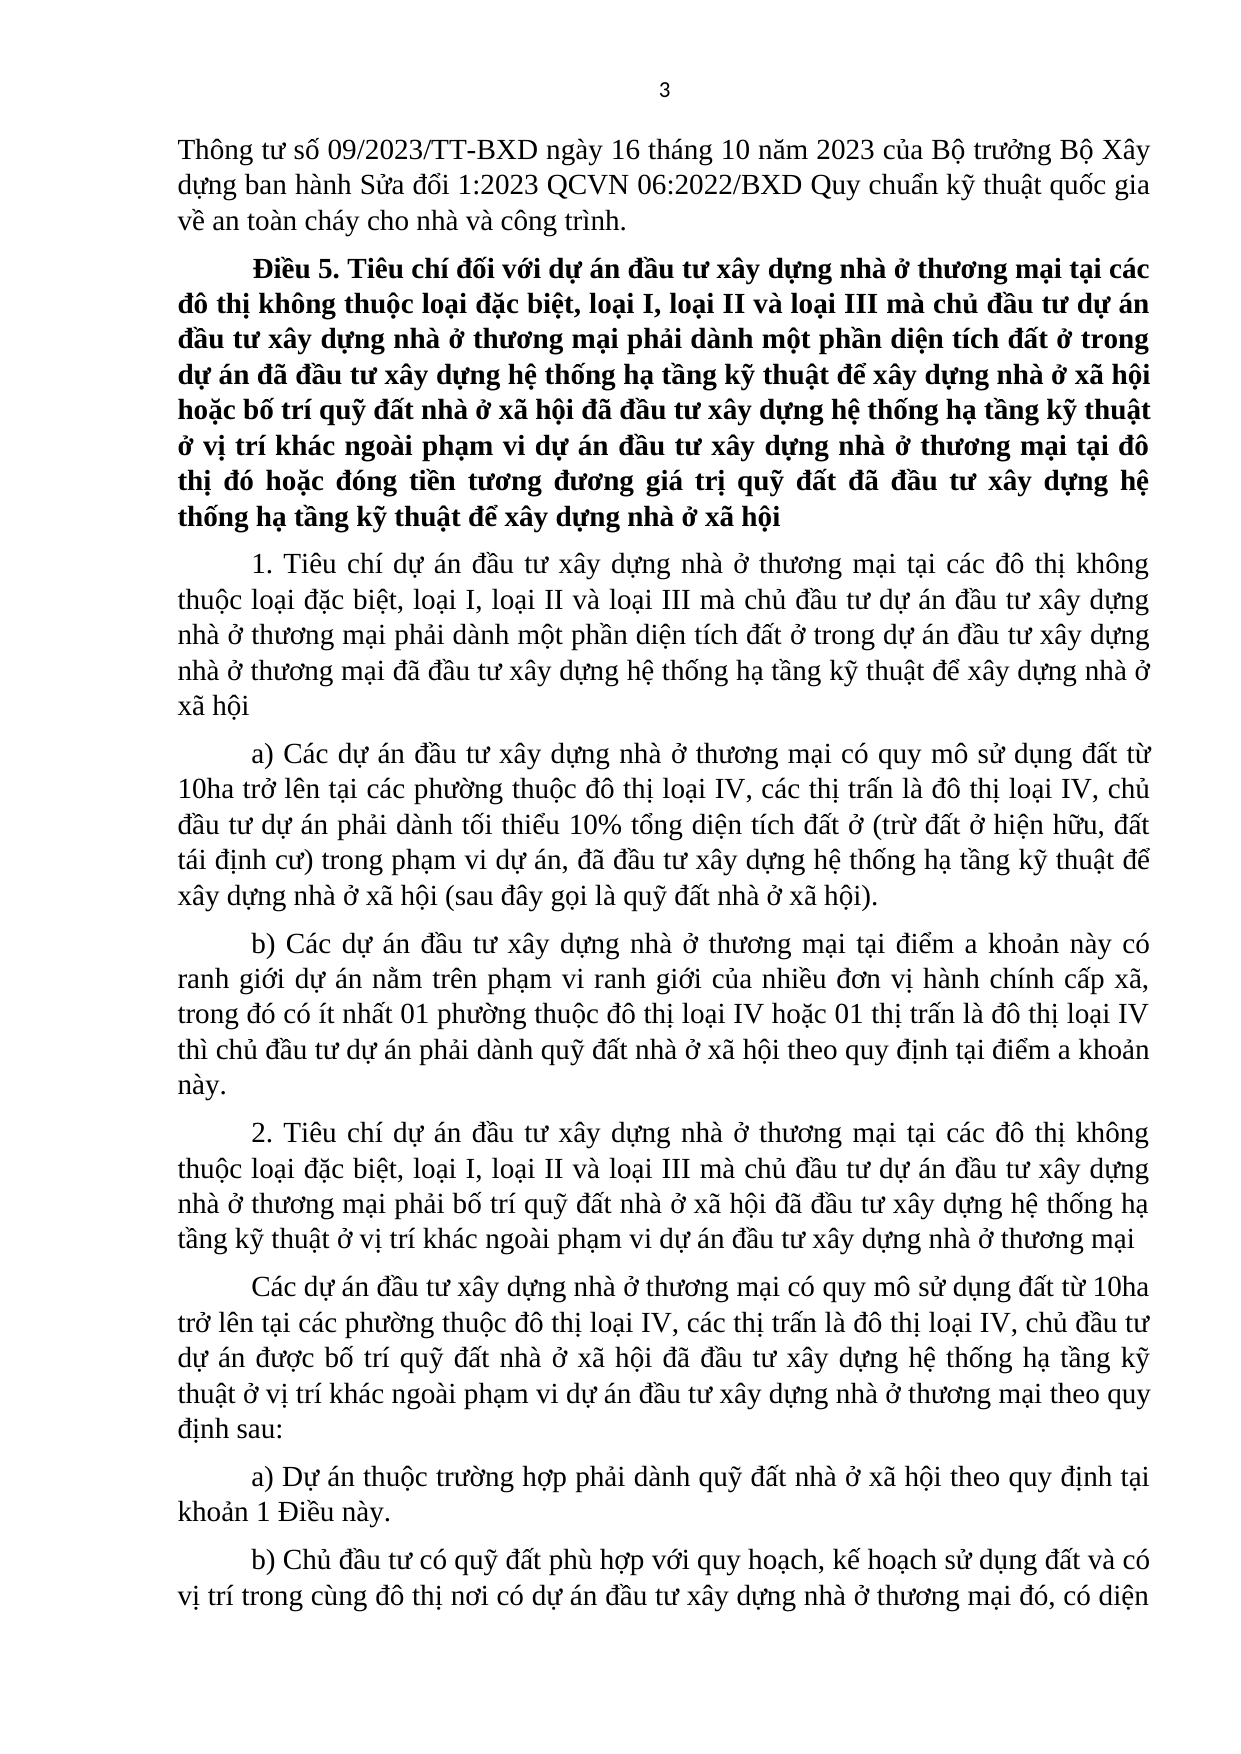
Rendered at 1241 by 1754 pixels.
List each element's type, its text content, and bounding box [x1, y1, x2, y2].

text Các dự án đầu tư xây dựng nhà ở thương mại có quy mô sử dụng đất từ 10ha trở lên tại các phường thuộc đô thị loại IV, các thị trấn là đô thị loại IV, chủ đầu tư dự án được bố trí quỹ đất nhà ở xã hội đã đầu tư xây dựng hệ thống hạ tầng kỹ thuật ở vị trí khác ngoài phạm vi dự án đầu tư xây dựng nhà ở thương mại theo quy định sau: [177, 1268, 1152, 1446]
text a) Dự án thuộc trường hợp phải dành quỹ đất nhà ở xã hội theo quy định tại khoản 1 Điều này. [177, 1458, 1152, 1529]
text 2. Tiêu chí dự án đầu tư xây dựng nhà ở thương mại tại các đô thị không thuộc loại đặc biệt, loại I, loại II và loại III mà chủ đầu tư dự án đầu tư xây dựng nhà ở thương mại phải bố trí quỹ đất nhà ở xã hội đã đầu tư xây dựng hệ thống hạ tầng kỹ thuật ở vị trí khác ngoài phạm vi dự án đầu tư xây dựng nhà ở thương mại [177, 1114, 1152, 1256]
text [177, 131, 1152, 237]
text 1. Tiêu chí dự án đầu tư xây dựng nhà ở thương mại tại các đô thị không thuộc loại đặc biệt, loại I, loại II và loại III mà chủ đầu tư dự án đầu tư xây dựng nhà ở thương mại phải dành một phần diện tích đất ở trong dự án đầu tư xây dựng nhà ở thương mại đã đầu tư xây dựng hệ thống hạ tầng kỹ thuật để xây dựng nhà ở xã hội [177, 546, 1152, 723]
text Điều 5. Tiêu chí đối với dự án đầu tư xây dựng nhà ở thương mại tại các đô thị không thuộc loại đặc biệt, loại I, loại II và loại III mà chủ đầu tư dự án đầu tư xây dựng nhà ở thương mại phải dành một phần diện tích đất ở trong dự án đã đầu tư xây dựng hệ thống hạ tầng kỹ thuật để xây dựng nhà ở xã hội hoặc bố trí quỹ đất nhà ở xã hội đã đầu tư xây dựng hệ thống hạ tầng kỹ thuật ở vị trí khác ngoài phạm vi dự án đầu tư xây dựng nhà ở thương mại tại đô thị đó hoặc đóng tiền tương đương giá trị quỹ đất đã đầu tư xây dựng hệ thống hạ tầng kỹ thuật để xây dựng nhà ở xã hội [177, 250, 1152, 533]
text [177, 1541, 1152, 1612]
text b) Các dự án đầu tư xây dựng nhà ở thương mại tại điểm a khoản này có ranh giới dự án nằm trên phạm vi ranh giới của nhiều đơn vị hành chính cấp xã, trong đó có ít nhất 01 phường thuộc đô thị loại IV hoặc 01 thị trấn là đô thị loại IV thì chủ đầu tư dự án phải dành quỹ đất nhà ở xã hội theo quy định tại điểm a khoản này. [177, 925, 1152, 1102]
text a) Các dự án đầu tư xây dựng nhà ở thương mại có quy mô sử dụng đất từ 10ha trở lên tại các phường thuộc đô thị loại IV, các thị trấn là đô thị loại IV, chủ đầu tư dự án phải dành tối thiểu 10% tổng diện tích đất ở (trừ đất ở hiện hữu, đất tái định cư) trong phạm vi dự án, đã đầu tư xây dựng hệ thống hạ tầng kỹ thuật để xây dựng nhà ở xã hội (sau đây gọi là quỹ đất nhà ở xã hội). [177, 735, 1152, 912]
